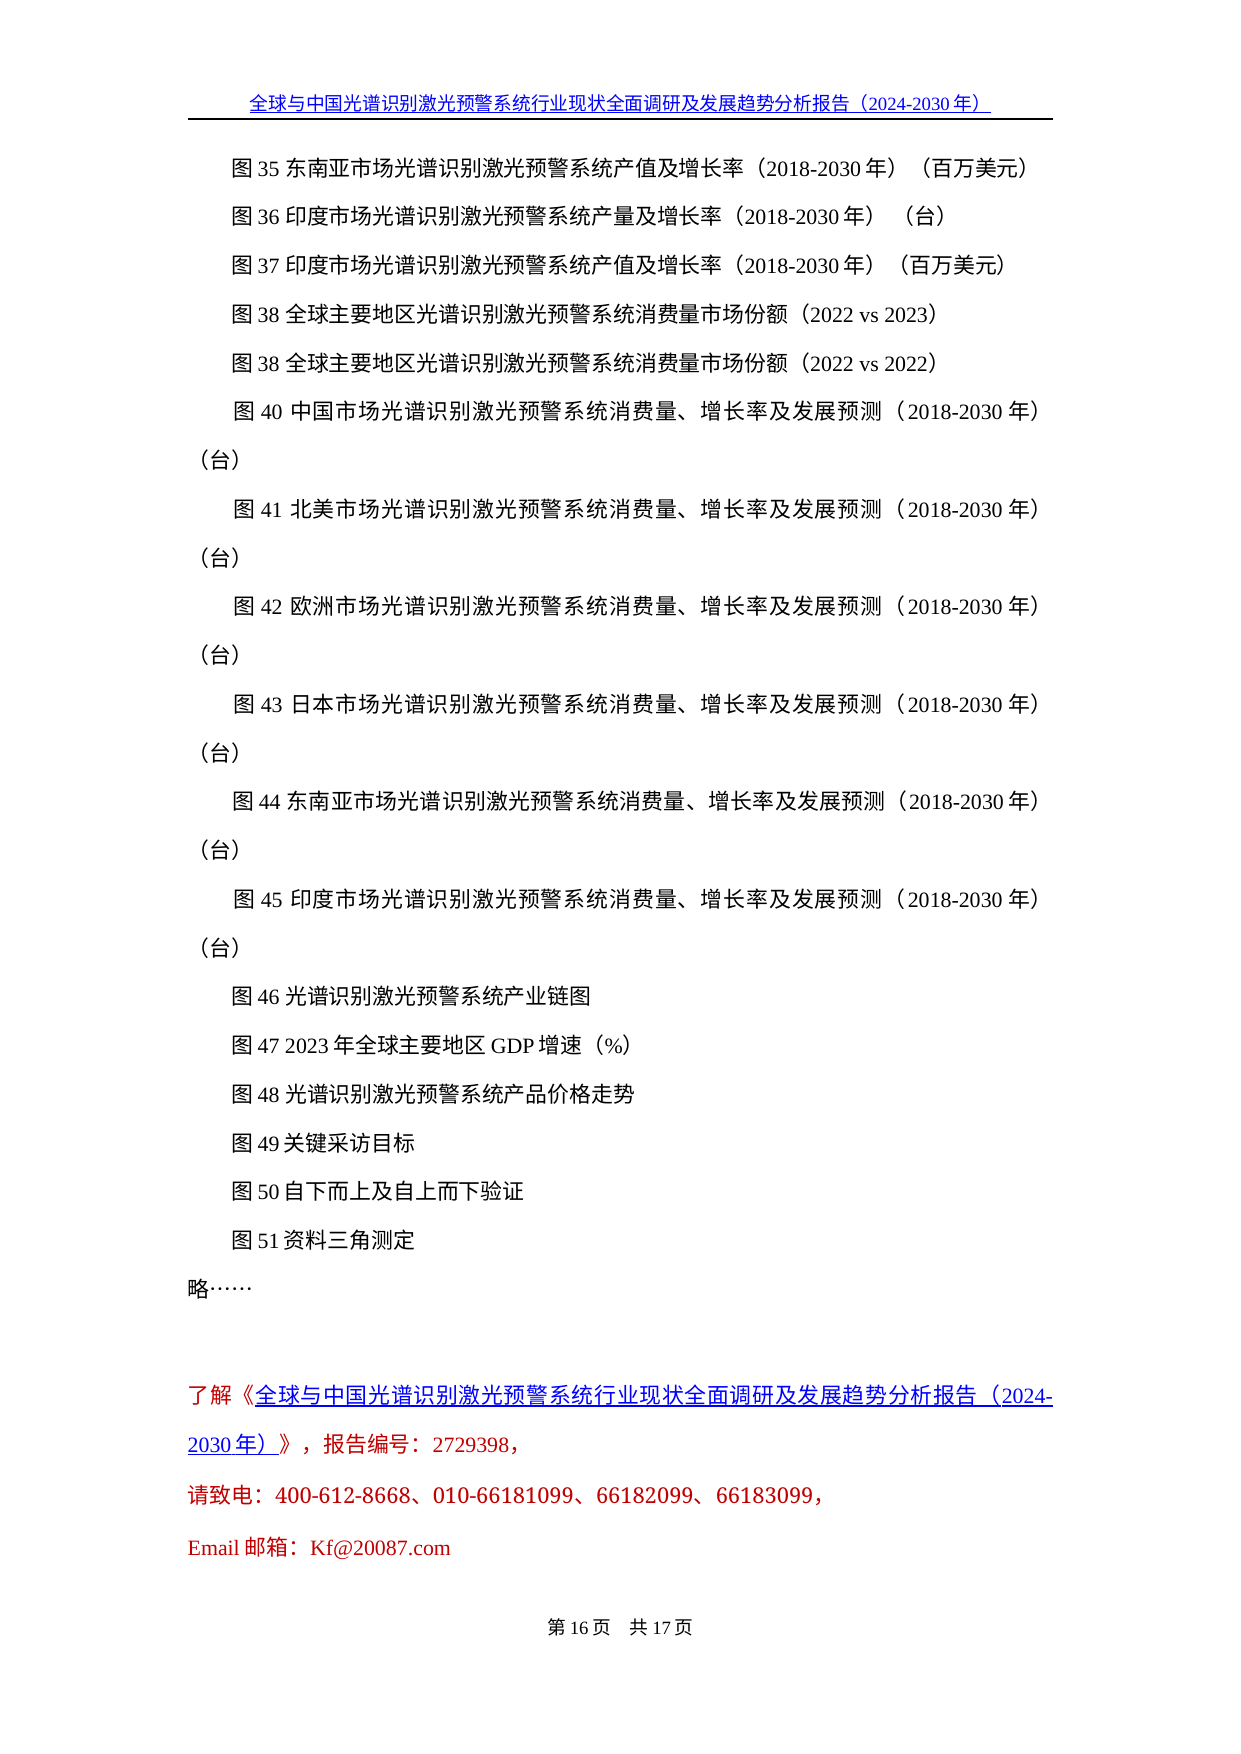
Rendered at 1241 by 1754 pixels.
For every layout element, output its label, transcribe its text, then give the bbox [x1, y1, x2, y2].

text 了解《全球与中国光谱识别激光预警系统行业现状全面调研及发展趋势分析报告（2024-2030年）》，报告编号：2729398， [187, 1378, 1053, 1459]
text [187, 150, 1053, 1304]
text Email邮箱：Kf@20087.com [187, 1530, 1053, 1562]
text 请致电：400-612-8668、010-66181099、66182099、66183099， [187, 1478, 1053, 1511]
